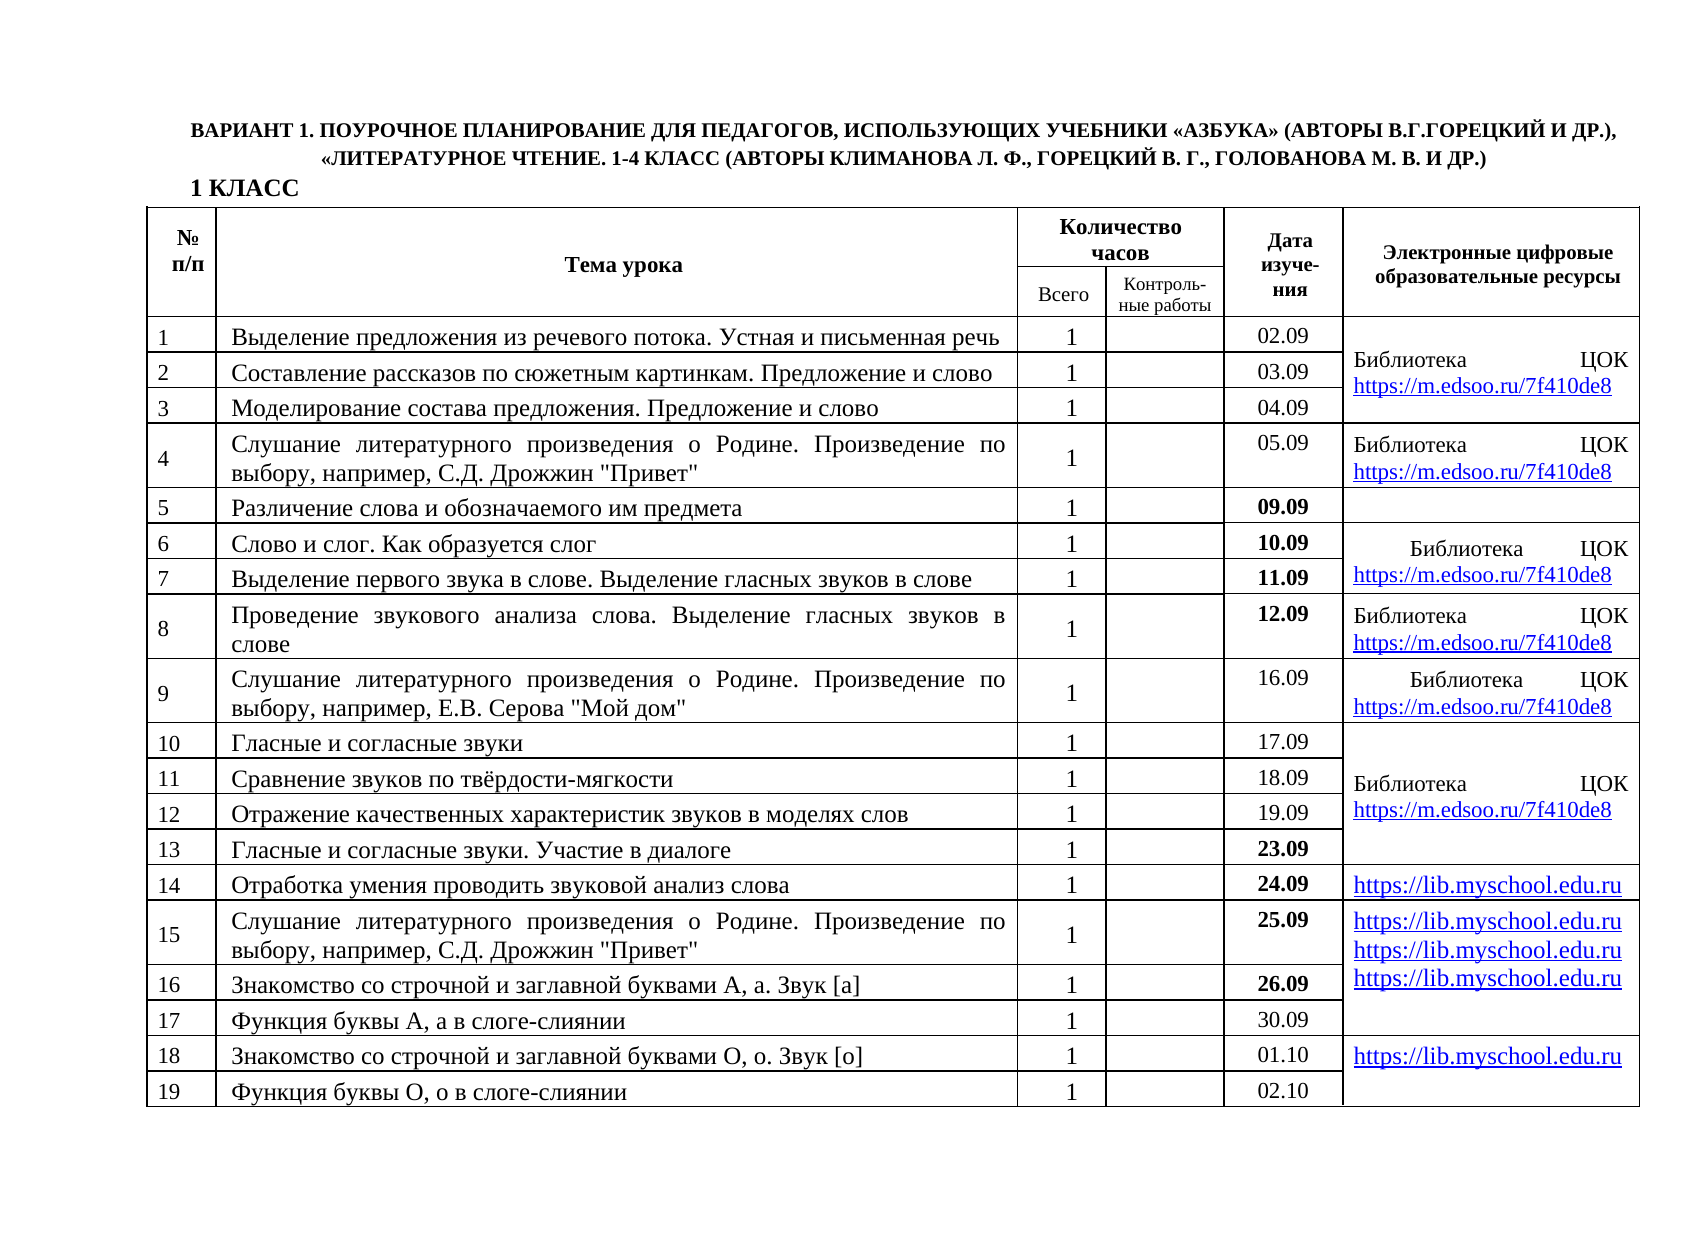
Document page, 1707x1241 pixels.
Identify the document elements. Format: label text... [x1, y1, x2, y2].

table_cell 1 [1018, 424, 1105, 487]
table_cell 8 [148, 595, 215, 657]
table_cell 01.10 [1225, 1036, 1342, 1070]
table_cell 1 [1018, 1036, 1105, 1070]
table_cell 15 [148, 901, 215, 963]
table_cell Моделирование состава предложения. Предложение и слово [217, 388, 1017, 422]
table_cell Библиотека ЦОК https://m.edsoo.ru/7f410de8 [1344, 317, 1639, 422]
table_cell https://lib.myschool.edu.ru [1343, 1036, 1639, 1106]
table_header Дата изуче-ния [1225, 208, 1342, 316]
table_cell 26.09 [1225, 965, 1342, 999]
table_cell 19.09 [1225, 794, 1342, 828]
table_cell 1 [1018, 794, 1105, 828]
table_cell 1 [148, 317, 215, 351]
table_cell [1107, 1036, 1223, 1070]
table_cell 10 [148, 723, 215, 757]
table_cell 02.10 [1225, 1072, 1343, 1106]
table_cell 4 [148, 424, 215, 487]
table_cell 1 [1018, 759, 1105, 793]
table_cell [1107, 524, 1223, 558]
table_cell 16 [148, 965, 215, 999]
table_cell Функция буквы А, а в слоге-слиянии [217, 1001, 1017, 1034]
table_cell 5 [148, 488, 215, 522]
table_cell Знакомство со строчной и заглавной буквами А, а. Звук [а] [217, 965, 1017, 999]
table_header Электронные цифровые образовательные ресурсы [1344, 208, 1639, 316]
table_cell Слушание литературного произведения о Родине. Произведение по выбору, например, С.Д. Дрожжин "Привет" [217, 901, 1017, 963]
table_header Тема урока [217, 208, 1017, 316]
table_cell 16.09 [1225, 659, 1342, 722]
table_cell Библиотека ЦОК https://m.edsoo.ru/7f410de8 [1344, 594, 1639, 657]
table_cell 12 [148, 794, 215, 828]
table_cell 14 [148, 865, 215, 899]
table_cell Библиотека ЦОК https://m.edsoo.ru/7f410de8 [1344, 523, 1639, 593]
table_cell 13 [148, 830, 215, 864]
table_cell 18 [148, 1036, 215, 1070]
table_cell [1107, 388, 1223, 422]
table_cell 23.09 [1225, 830, 1342, 864]
table_cell [1107, 1072, 1223, 1106]
table_cell 09.09 [1225, 488, 1342, 522]
text ВАРИАНТ 1. ПОУРОЧНОЕ ПЛАНИРОВАНИЕ ДЛЯ ПЕДАГОГОВ, ИСПОЛЬЗУЮЩИХ УЧЕБНИКИ «АЗБУКА» (АВТОРЫ В.Г.ГОРЕЦКИЙ И ДР.), «ЛИТЕРАТУРНОЕ ЧТЕНИЕ. 1-4 КЛАСС (АВТОРЫ КЛИМАНОВА Л. Ф., ГОРЕЦКИЙ В. Г., ГОЛОВАНОВА М. В. И ДР.) [190, 118, 1618, 170]
table_cell 11 [148, 759, 215, 793]
table_cell 1 [1018, 965, 1105, 999]
table_cell 1 [1018, 388, 1105, 422]
table_cell 19 [148, 1072, 215, 1106]
table_cell 03.09 [1225, 353, 1342, 387]
table_cell 1 [1018, 1001, 1105, 1034]
table_cell Библиотека ЦОК https://m.edsoo.ru/7f410de8 [1344, 723, 1639, 864]
table_cell 7 [148, 559, 215, 593]
table_cell 2 [148, 353, 215, 387]
table_cell https://lib.myschool.edu.ru [1344, 865, 1639, 899]
table_cell Функция буквы О, о в слоге-слиянии [217, 1072, 1017, 1106]
table_cell 1 [1018, 559, 1105, 593]
table_cell [1107, 353, 1223, 387]
table_cell 9 [148, 659, 215, 722]
table_cell 1 [1018, 901, 1105, 963]
table_cell [1107, 901, 1223, 963]
table_cell 18.09 [1225, 759, 1342, 793]
table_cell [1107, 1001, 1223, 1034]
table_cell 1 [1018, 524, 1105, 558]
table_cell 30.09 [1225, 1001, 1342, 1034]
table_cell Слушание литературного произведения о Родине. Произведение по выбору, например, Е.В. Серова "Мой дом" [217, 659, 1017, 722]
table_cell Различение слова и обозначаемого им предмета [217, 488, 1017, 522]
table_cell Отработка умения проводить звуковой анализ слова [217, 865, 1017, 899]
table_cell [1107, 965, 1223, 999]
table_cell Контроль- ные работы [1107, 267, 1223, 316]
table_cell 1 [1018, 723, 1105, 757]
table_cell [1107, 865, 1223, 899]
table_cell 1 [1018, 317, 1105, 351]
table_cell 3 [148, 388, 215, 422]
table_cell Знакомство со строчной и заглавной буквами О, о. Звук [о] [217, 1036, 1017, 1070]
table_cell [1107, 759, 1223, 793]
table_cell [1107, 559, 1223, 593]
table_cell 17.09 [1225, 723, 1342, 757]
table_cell Проведение звукового анализа слова. Выделение гласных звуков в слове [217, 595, 1017, 657]
table_cell [1344, 488, 1639, 522]
table_cell Выделение первого звука в слове. Выделение гласных звуков в слове [217, 559, 1017, 593]
table_cell 02.09 [1225, 317, 1342, 351]
table_cell Гласные и согласные звуки. Участие в диалоге [217, 830, 1017, 864]
table_cell 25.09 [1225, 901, 1342, 963]
table_cell 11.09 [1225, 559, 1342, 593]
table_cell 6 [148, 524, 215, 558]
table_cell 05.09 [1225, 424, 1342, 487]
table_cell 17 [148, 1001, 215, 1034]
table_cell [1107, 595, 1223, 657]
table_cell Слово и слог. Как образуется слог [217, 524, 1017, 558]
table_cell Гласные и согласные звуки [217, 723, 1017, 757]
table_cell 1 [1018, 353, 1105, 387]
table_cell Сравнение звуков по твёрдости-мягкости [217, 759, 1017, 793]
table_cell [1107, 830, 1223, 864]
table_cell Слушание литературного произведения о Родине. Произведение по выбору, например, С.Д. Дрожжин "Привет" [217, 424, 1017, 487]
table_cell 1 [1018, 830, 1105, 864]
table_cell [1107, 488, 1223, 522]
table_cell 04.09 [1225, 388, 1342, 422]
table_cell 1 [1018, 659, 1105, 722]
table_header Количество часов [1018, 208, 1223, 266]
table_cell 1 [1018, 1072, 1105, 1106]
table_cell [1107, 794, 1223, 828]
table_cell Выделение предложения из речевого потока. Устная и письменная речь [217, 317, 1017, 351]
table_header № п/п [148, 208, 215, 316]
table_cell Библиотека ЦОК https://m.edsoo.ru/7f410de8 [1344, 659, 1639, 722]
table_cell [1107, 659, 1223, 722]
table_cell Отражение качественных характеристик звуков в моделях слов [217, 794, 1017, 828]
table_cell 1 [1018, 865, 1105, 899]
table_cell [1107, 723, 1223, 757]
table_cell 10.09 [1225, 523, 1342, 558]
table_cell Библиотека ЦОК https://m.edsoo.ru/7f410de8 [1344, 424, 1639, 487]
table_cell [1107, 424, 1223, 487]
table_cell 24.09 [1225, 865, 1342, 899]
table_cell https://lib.myschool.edu.ru https://lib.myschool.edu.ru https://lib.myschool.edu.ru [1344, 901, 1639, 1034]
text 1 КЛАСС [190, 173, 1618, 202]
table_cell Всего [1018, 267, 1105, 316]
table_cell 1 [1018, 595, 1105, 657]
table_cell [1107, 317, 1223, 351]
table_cell Составление рассказов по сюжетным картинкам. Предложение и слово [217, 353, 1017, 387]
table_cell 12.09 [1225, 594, 1342, 657]
table_cell 1 [1018, 488, 1105, 522]
